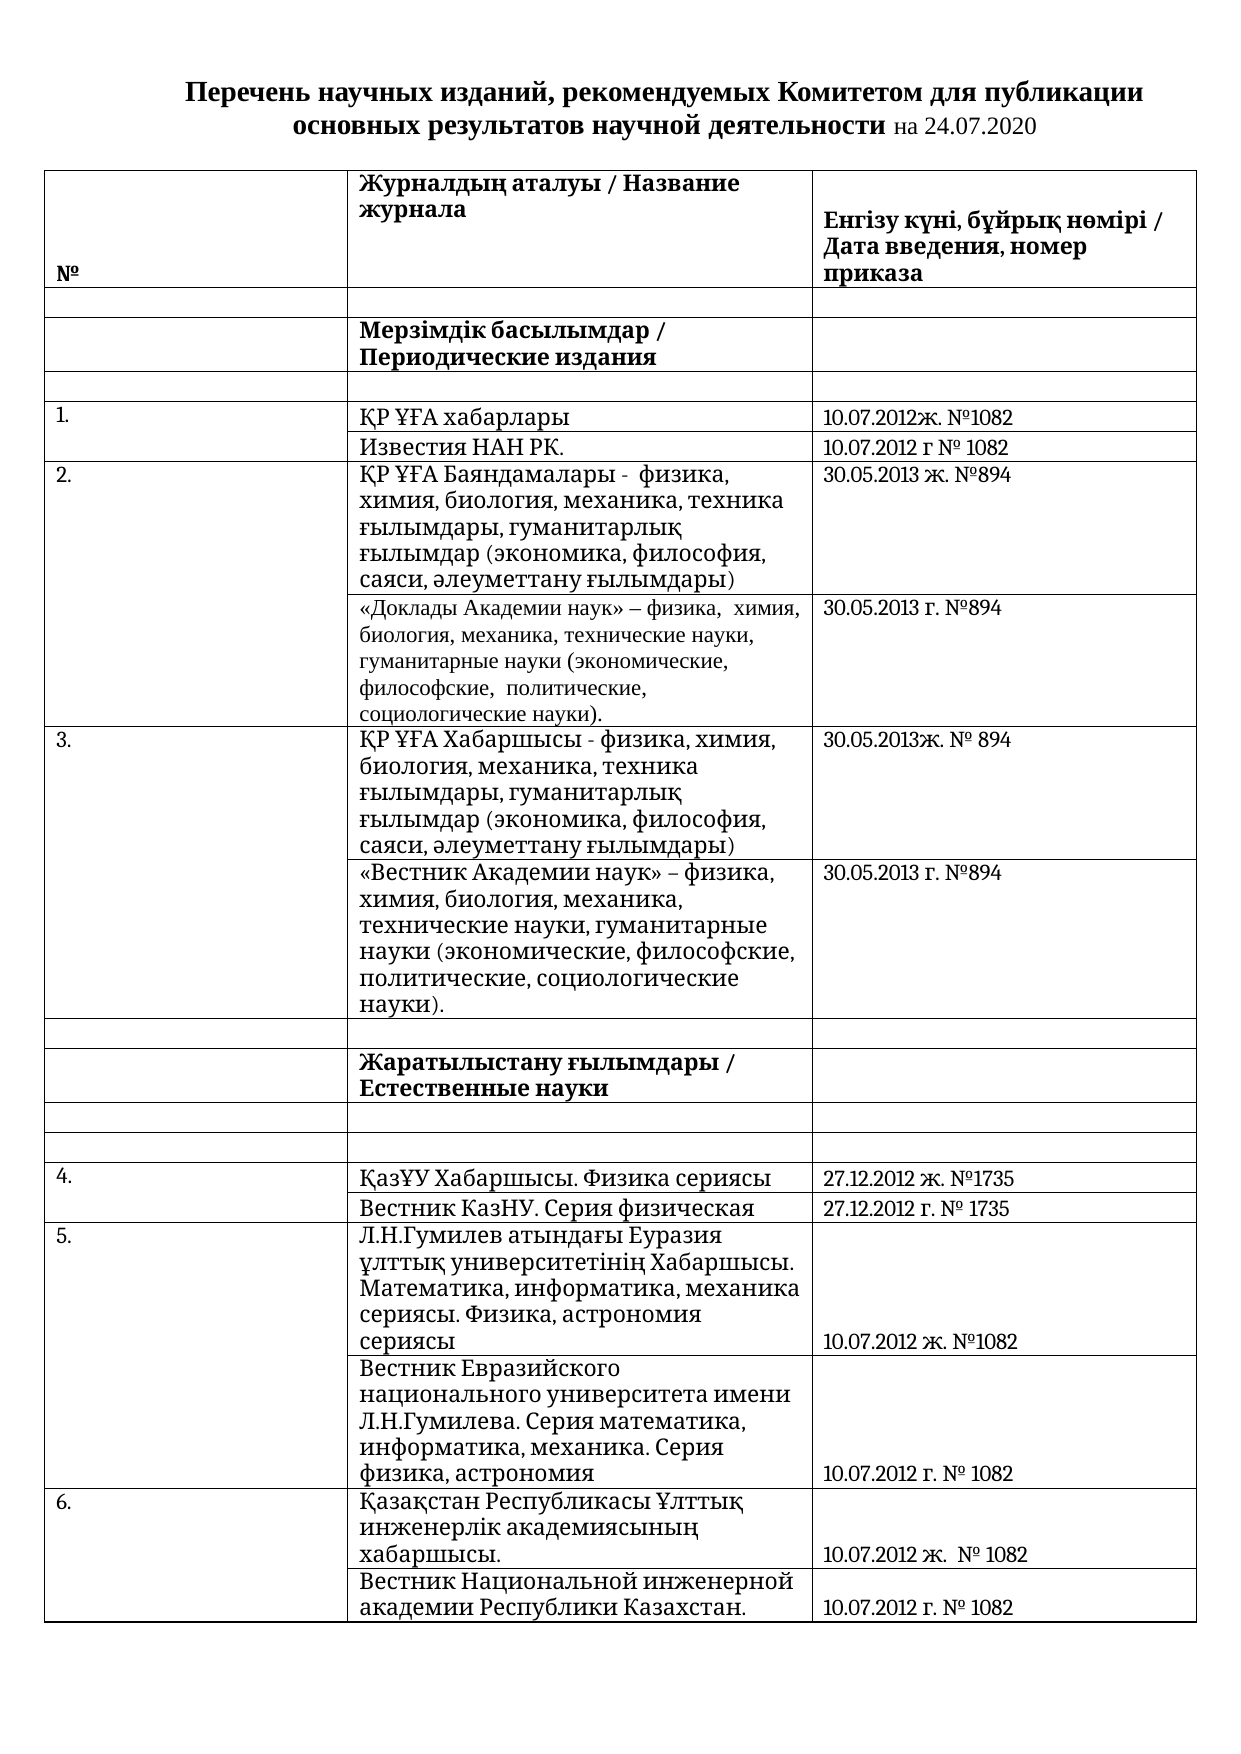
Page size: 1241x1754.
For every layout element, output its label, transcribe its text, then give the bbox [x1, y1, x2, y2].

table_cell [45, 1103, 347, 1132]
table_cell 10.07.2012 г № 1082 [813, 432, 1196, 461]
table_cell 10.07.2012 г. № 1082 [813, 1569, 1196, 1621]
table_cell 10.07.2012 г. № 1082 [813, 1356, 1196, 1488]
table_cell «Вестник Академии наук» – физика, химия, биология, механика, технические науки, гуманитарные науки (экономические, философские, политические, социологические науки). [348, 860, 812, 1018]
table_cell [348, 288, 812, 317]
table_cell Вестник Евразийского национального университета имени Л.Н.Гумилева. Серия математика, информатика, механика. Серия физика, астрономия [348, 1356, 812, 1488]
table_cell ҚазҰУ Хабаршысы. Физика сериясы [348, 1163, 812, 1192]
table_cell 27.12.2012 ж. №1735 [813, 1163, 1196, 1192]
table_cell 10.07.2012 ж. №1082 [813, 1223, 1196, 1355]
table_cell Вестник КазНУ. Серия физическая [348, 1193, 812, 1222]
table_cell [813, 318, 1196, 371]
table_cell 30.05.2013 г. №894 [813, 595, 1196, 726]
table_cell [813, 288, 1196, 317]
table_cell ҚР ҰҒА Баяндамалары - физика, химия, биология, механика, техника ғылымдары, гуманитарлық ғылымдар (экономика, философия, саяси, әлеуметтану ғылымдары) [348, 462, 812, 593]
table_cell [813, 1049, 1196, 1102]
table_cell [45, 1019, 347, 1048]
table_cell [348, 1133, 812, 1162]
table_cell [45, 1049, 347, 1102]
text Перечень научных изданий, рекомендуемых Комитетом для публикации основных результатов научной деятельности на 24.07.2020 [177, 74, 1152, 141]
table_cell [813, 1019, 1196, 1048]
table_cell [813, 1103, 1196, 1132]
table_cell [813, 1133, 1196, 1162]
table_cell 6. [45, 1489, 347, 1621]
table_cell [813, 372, 1196, 401]
table_cell 2. [45, 462, 347, 726]
table_cell 1. [45, 402, 347, 461]
table_cell Мерзімдік басылымдар / Периодические издания [348, 318, 812, 371]
table_cell [45, 1133, 347, 1162]
table_cell ҚР ҰҒА хабарлары [348, 402, 812, 431]
table_cell 27.12.2012 г. № 1735 [813, 1193, 1196, 1222]
table_cell 4. [45, 1163, 347, 1222]
table_cell 10.07.2012 ж. № 1082 [813, 1489, 1196, 1568]
table_cell 30.05.2013 ж. №894 [813, 462, 1196, 593]
table_cell [348, 372, 812, 401]
table_cell Қазақстан Республикасы Ұлттық инженерлік академиясының хабаршысы. [348, 1489, 812, 1568]
table_header Енгізу күні, бұйрық нөмірі / Дата введения, номер приказа [813, 171, 1196, 287]
table_cell 10.07.2012ж. №1082 [813, 402, 1196, 431]
table_cell «Доклады Академии наук» – физика, химия, биология, механика, технические науки, гуманитарные науки (экономические, философские, политические, социологические науки). [348, 595, 812, 726]
table_cell Вестник Национальной инженерной академии Республики Казахстан. [348, 1569, 812, 1621]
table_cell Л.Н.Гумилев атындағы Еуразия ұлттық университетінің Хабаршысы. Математика, информатика, механика сериясы. Физика, астрономия сериясы [348, 1223, 812, 1355]
table_cell [45, 288, 347, 317]
table_header № [45, 171, 347, 287]
table_cell [348, 1103, 812, 1132]
table_cell 5. [45, 1223, 347, 1488]
table_cell 30.05.2013 г. №894 [813, 860, 1196, 1018]
table_cell Жаратылыстану ғылымдары / Естественные науки [348, 1049, 812, 1102]
table_cell [348, 1019, 812, 1048]
table_cell 3. [45, 727, 347, 1018]
table_cell ҚР ҰҒА Хабаршысы - физика, химия, биология, механика, техника ғылымдары, гуманитарлық ғылымдар (экономика, философия, саяси, әлеуметтану ғылымдары) [348, 727, 812, 859]
table_cell [45, 318, 347, 371]
table_cell Известия НАН РК. [348, 432, 812, 461]
table_header Журналдың аталуы / Название журнала [348, 171, 812, 287]
table_cell 30.05.2013ж. № 894 [813, 727, 1196, 859]
table_cell [45, 372, 347, 401]
